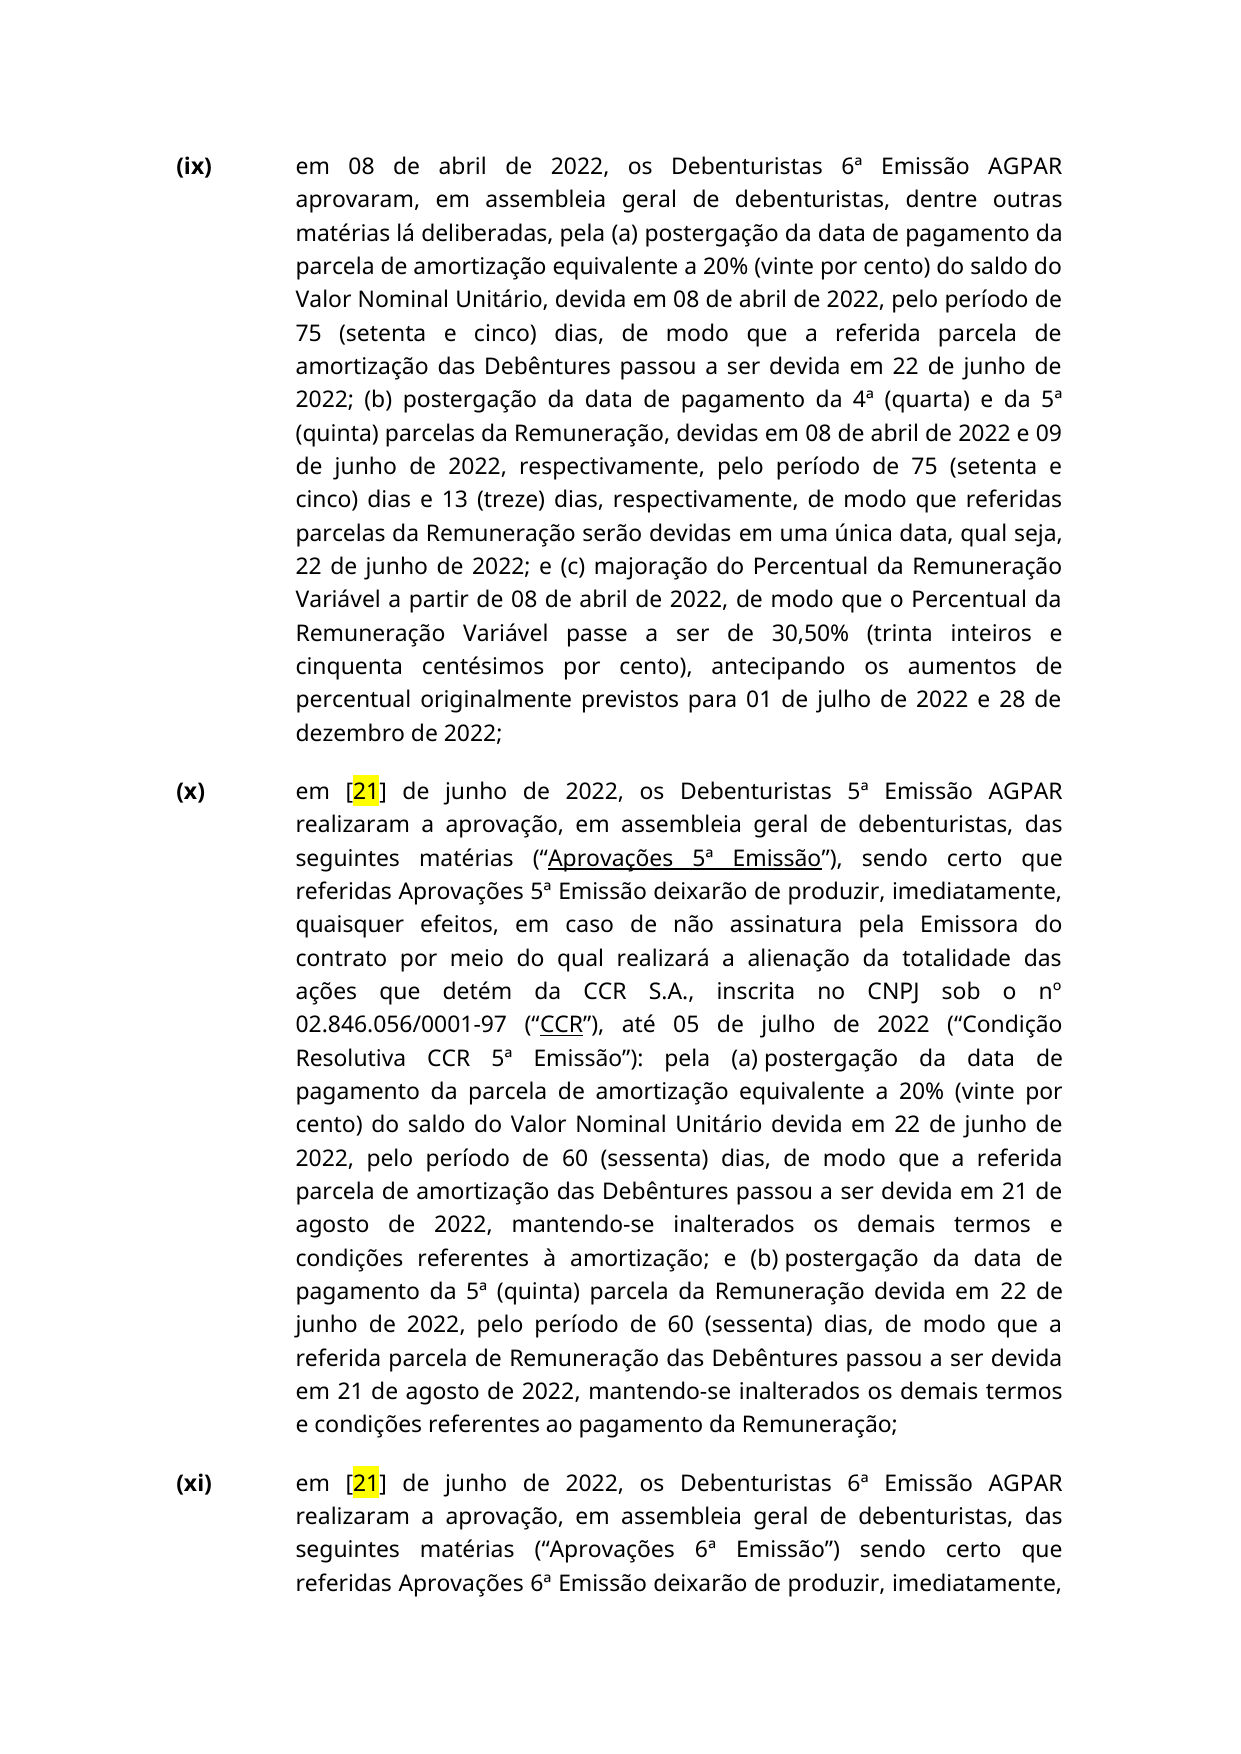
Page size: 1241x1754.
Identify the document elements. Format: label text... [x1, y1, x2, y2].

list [176, 1464, 1063, 1598]
list em 08 de abril de 2022, os Debenturistas 6ª Emissão AGPAR aprovaram, em assembleia geral de debenturistas, dentre outras matérias lá deliberadas, pela (a) postergação da data de pagamento da parcela de amortização equivalente a 20% (vinte por cento) do saldo do Valor Nominal Unitário, devida em 08 de abril de 2022, pelo período de 75 (setenta e cinco) dias, de modo que a referida parcela de amortização das Debêntures passou a ser devida em 22 de junho de 2022; (b) postergação da data de pagamento da 4ª (quarta) e da 5ª (quinta) parcelas da Remuneração, devidas em 08 de abril de 2022 e 09 de junho de 2022, respectivamente, pelo período de 75 (setenta e cinco) dias e 13 (treze) dias, respectivamente, de modo que referidas parcelas da Remuneração serão devidas em uma única data, qual seja, 22 de junho de 2022; e (c) majoração do Percentual da Remuneração Variável a partir de 08 de abril de 2022, de modo que o Percentual da Remuneração Variável passe a ser de 30,50% (trinta inteiros e cinquenta centésimos por cento), antecipando os aumentos de percentual originalmente previstos para 01 de julho de 2022 e 28 de dezembro de 2022; [176, 148, 1063, 748]
list em [21] de junho de 2022, os Debenturistas 5ª Emissão AGPAR realizaram a aprovação, em assembleia geral de debenturistas, das seguintes matérias (“Aprovações 5ª Emissão”), sendo certo que referidas Aprovações 5ª Emissão deixarão de produzir, imediatamente, quaisquer efeitos, em caso de não assinatura pela Emissora do contrato por meio do qual realizará a alienação da totalidade das ações que detém da CCR S.A., inscrita no CNPJ sob o nº 02.846.056/0001-97 (“CCR”), até 05 de julho de 2022 (“Condição Resolutiva CCR 5ª Emissão”): pela (a) postergação da data de pagamento da parcela de amortização equivalente a 20% (vinte por cento) do saldo do Valor Nominal Unitário devida em 22 de junho de 2022, pelo período de 60 (sessenta) dias, de modo que a referida parcela de amortização das Debêntures passou a ser devida em 21 de agosto de 2022, mantendo-se inalterados os demais termos e condições referentes à amortização; e (b) postergação da data de pagamento da 5ª (quinta) parcela da Remuneração devida em 22 de junho de 2022, pelo período de 60 (sessenta) dias, de modo que a referida parcela de Remuneração das Debêntures passou a ser devida em 21 de agosto de 2022, mantendo-se inalterados os demais termos e condições referentes ao pagamento da Remuneração; [176, 773, 1063, 1439]
